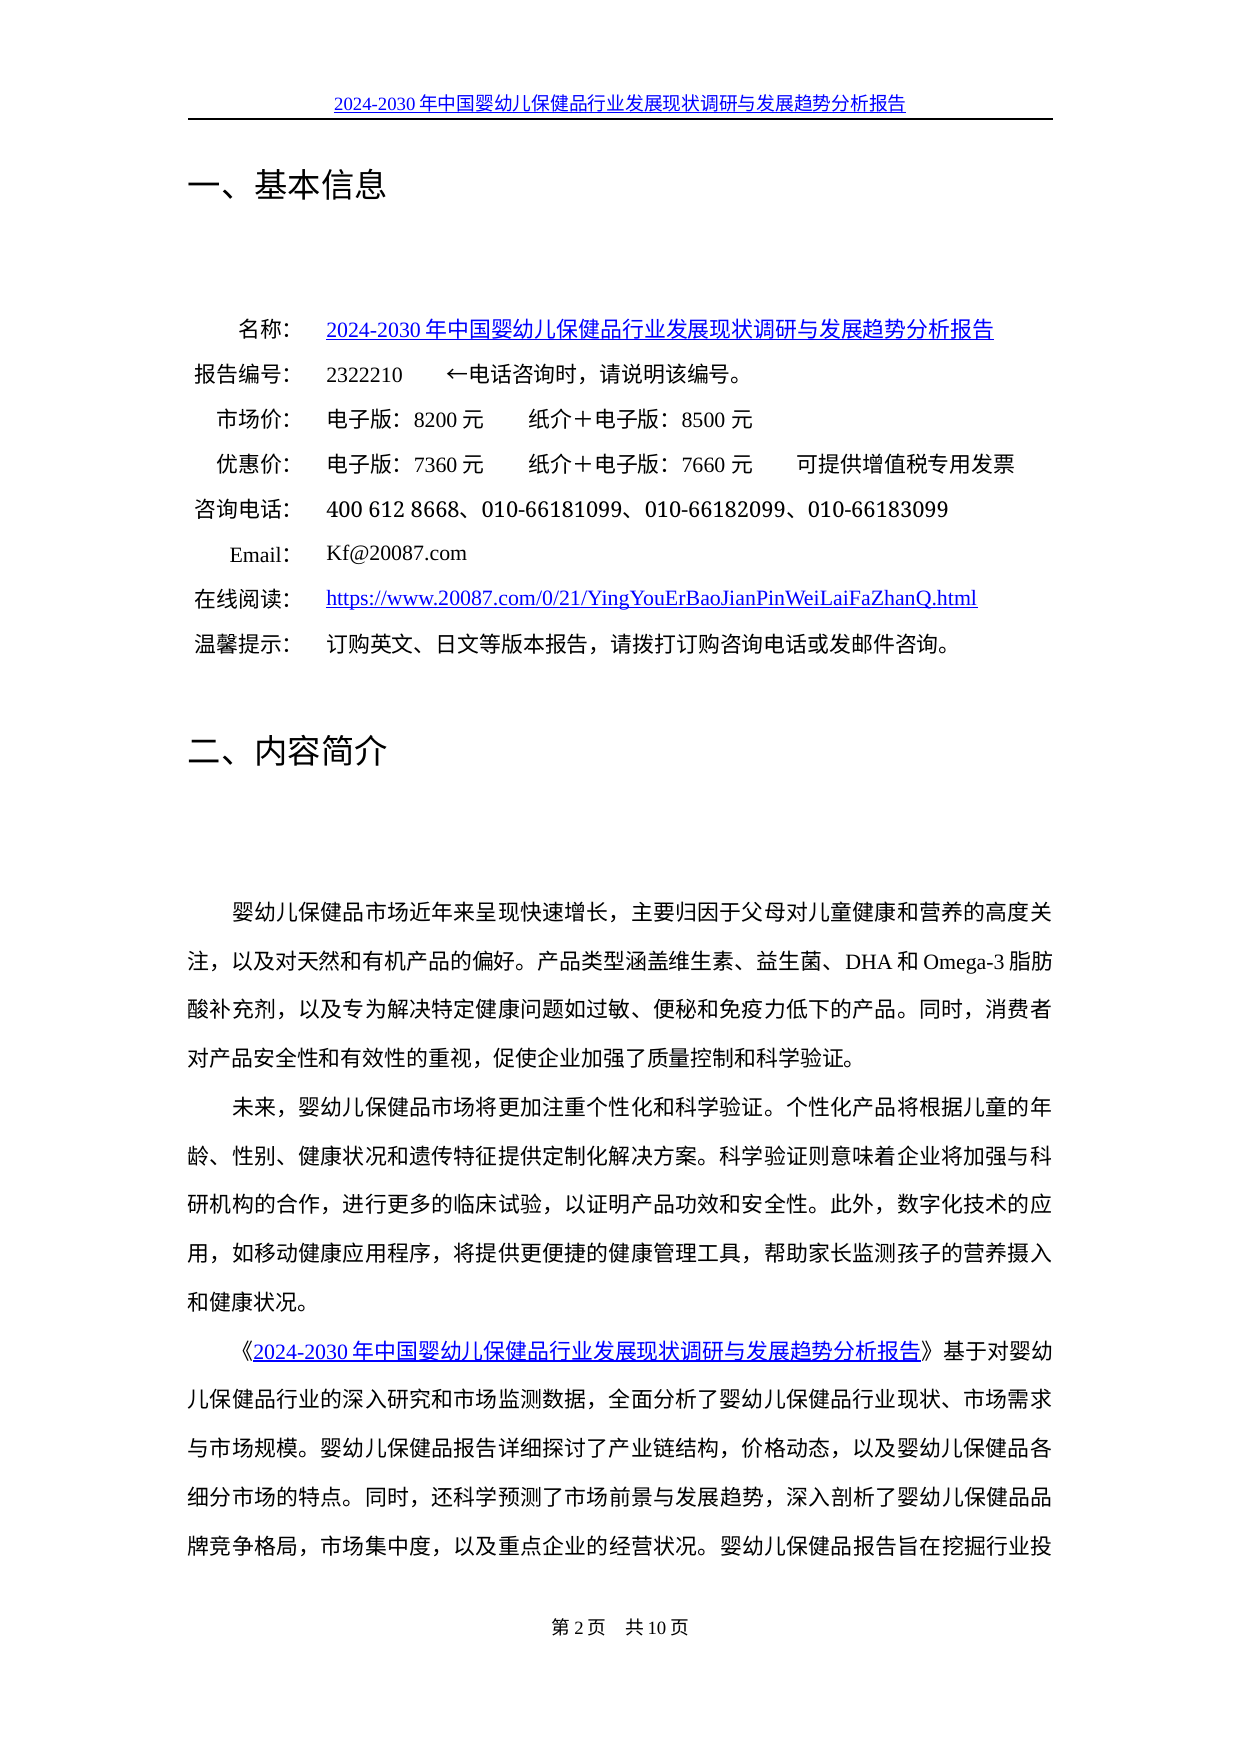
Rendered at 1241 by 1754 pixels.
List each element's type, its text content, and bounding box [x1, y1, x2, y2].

table_cell 订购英文、日文等版本报告，请拨打订购咨询电话或发邮件咨询。 [315, 627, 1073, 672]
table_header 名称： [167, 312, 315, 357]
table_cell Email： [167, 537, 315, 582]
table_header 2024-2030年中国婴幼儿保健品行业发展现状调研与发展趋势分析报告 [315, 312, 1073, 357]
table_cell 报告编号： [167, 357, 315, 402]
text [187, 894, 1053, 1561]
table_cell 电子版：8200 元 纸介＋电子版：8500 元 [315, 402, 1073, 447]
table_cell 温馨提示： [167, 627, 315, 672]
table_cell 在线阅读： [167, 582, 315, 627]
table_cell 400 612 8668、010-66181099、010-66182099、010-66183099 [315, 492, 1073, 537]
table_cell [315, 582, 1073, 627]
table_cell Kf@20087.com [315, 537, 1073, 582]
table_cell 优惠价： [167, 447, 315, 492]
table_cell 市场价： [167, 402, 315, 447]
table_cell 咨询电话： [167, 492, 315, 537]
table_cell 电子版：7360 元 纸介＋电子版：7660 元 可提供增值税专用发票 [315, 447, 1073, 492]
title 二、内容简介 [187, 717, 1053, 782]
title 一、基本信息 [187, 150, 1053, 215]
table_cell 2322210 ←电话咨询时，请说明该编号。 [315, 357, 1073, 402]
